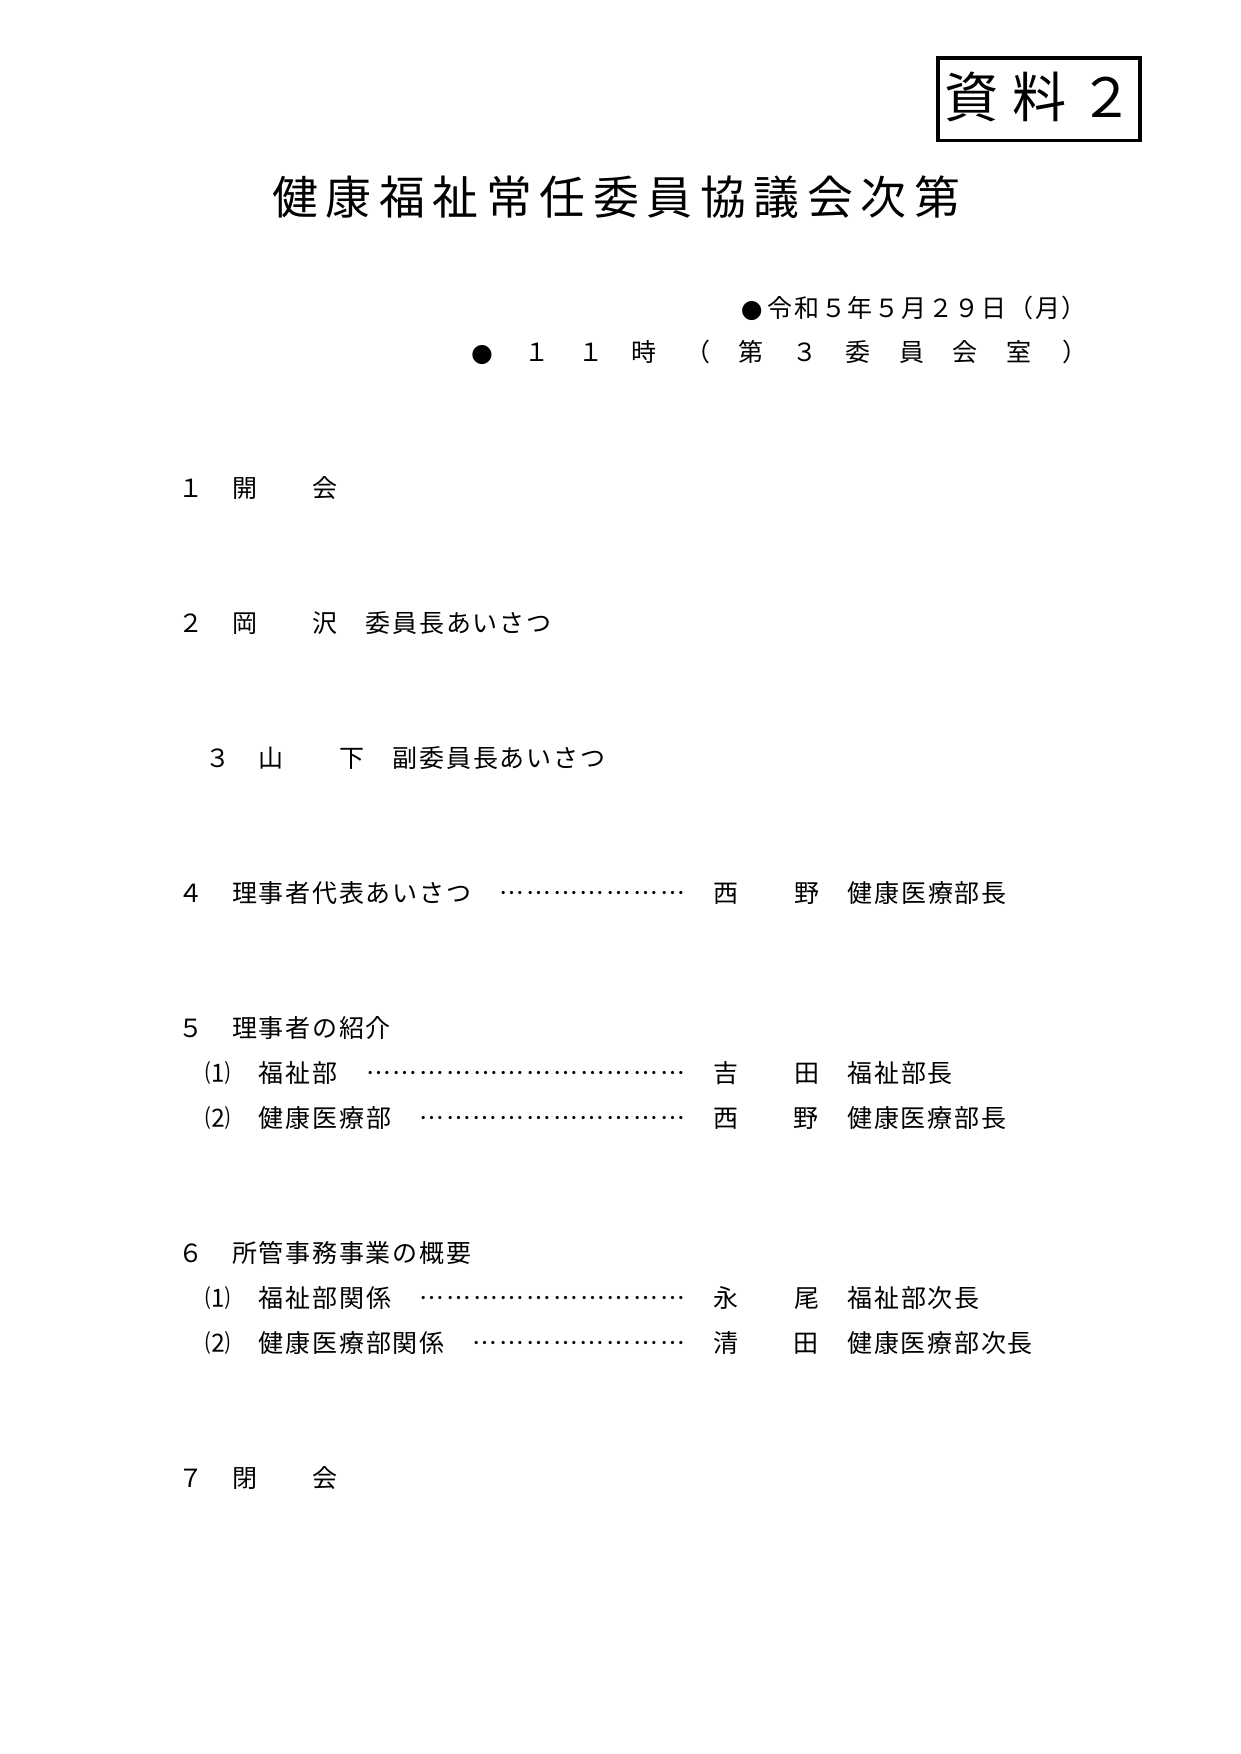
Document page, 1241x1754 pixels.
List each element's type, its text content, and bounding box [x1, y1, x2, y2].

text ６ 所管事務事業の概要 [152, 1229, 1088, 1274]
text ７ 閉 会 [152, 1454, 1088, 1499]
text ５ 理事者の紹介 [152, 1004, 1088, 1049]
text ⑵ 健康医療部関係 …………………… 清 田 健康医療部次長 [152, 1319, 1088, 1364]
text ３ 山 下 副委員長あいさつ [152, 734, 1088, 779]
text 健康福祉常任委員協議会次第 [152, 149, 1088, 239]
text １ 開 会 [152, 464, 1088, 509]
text ⑴ 福祉部 ……………………………… 吉 田 福祉部長 [152, 1049, 1088, 1094]
text ２ 岡 沢 委員長あいさつ [152, 599, 1088, 644]
text ⑴ 福祉部関係 ………………………… 永 尾 福祉部次長 [152, 1274, 1088, 1319]
text ４ 理事者代表あいさつ ………………… 西 野 健康医療部長 [152, 869, 1088, 914]
text ●１１時（第３委員会室） [152, 329, 1088, 374]
text ●令和５年５月２９日（月） [152, 284, 1088, 329]
text ⑵ 健康医療部 ………………………… 西 野 健康医療部長 [152, 1094, 1088, 1139]
